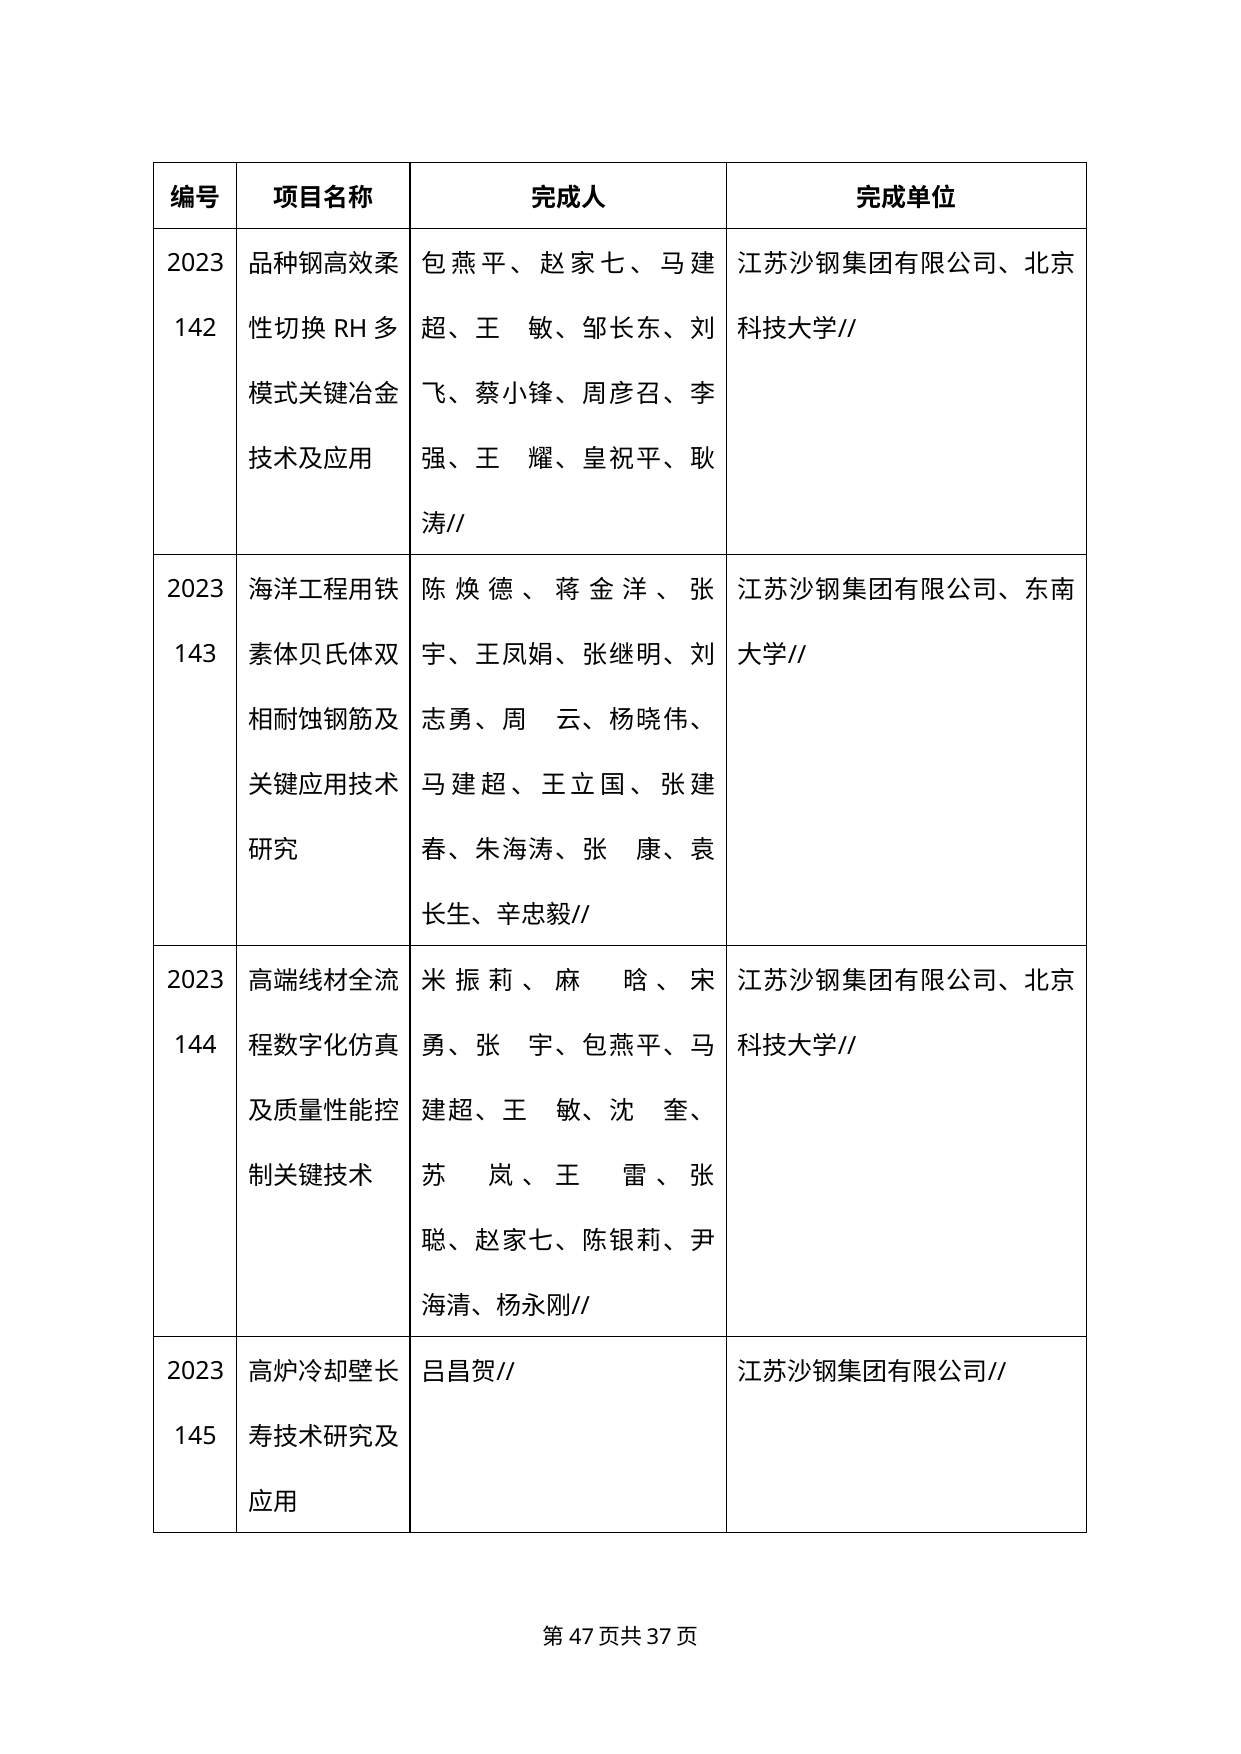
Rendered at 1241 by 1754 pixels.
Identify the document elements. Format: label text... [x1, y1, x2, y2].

table_cell 高炉冷却壁长寿技术研究及应用 [237, 1337, 409, 1532]
table_cell 江苏沙钢集团有限公司、东南大学// [727, 555, 1086, 945]
table_cell 陈焕德、蒋金洋、张 宇、王凤娟、张继明、刘志勇、周 云、杨晓伟、马建超、王立国、张建春、朱海涛、张 康、袁长生、辛忠毅// [411, 555, 726, 945]
table_cell 品种钢高效柔性切换RH多模式关键冶金技术及应用 [237, 229, 409, 554]
table_cell 江苏沙钢集团有限公司、北京科技大学// [727, 229, 1086, 554]
table_cell 包燕平、赵家七、马建超、王 敏、邹长东、刘 飞、蔡小锋、周彦召、李 强、王 耀、皇祝平、耿 涛// [411, 229, 726, 554]
table_cell 高端线材全流程数字化仿真及质量性能控制关键技术 [237, 946, 409, 1336]
table_cell 海洋工程用铁素体贝氏体双相耐蚀钢筋及关键应用技术研究 [237, 555, 409, 945]
table_header 完成人 [411, 163, 726, 228]
table_cell 2023145 [154, 1337, 236, 1532]
table_cell 2023142 [154, 229, 236, 554]
table_cell 江苏沙钢集团有限公司// [727, 1337, 1086, 1532]
table_cell 吕昌贺// [411, 1337, 726, 1532]
table_header 编号 [154, 163, 236, 228]
table_header 完成单位 [727, 163, 1086, 228]
table_header 项目名称 [237, 163, 409, 228]
table_cell 2023144 [154, 946, 236, 1336]
table_cell 2023143 [154, 555, 236, 945]
table_cell 米振莉、麻 晗、宋 勇、张 宇、包燕平、马建超、王 敏、沈 奎、苏 岚、王 雷、张 聪、赵家七、陈银莉、尹海清、杨永刚// [411, 946, 726, 1336]
table_cell 江苏沙钢集团有限公司、北京科技大学// [727, 946, 1086, 1336]
